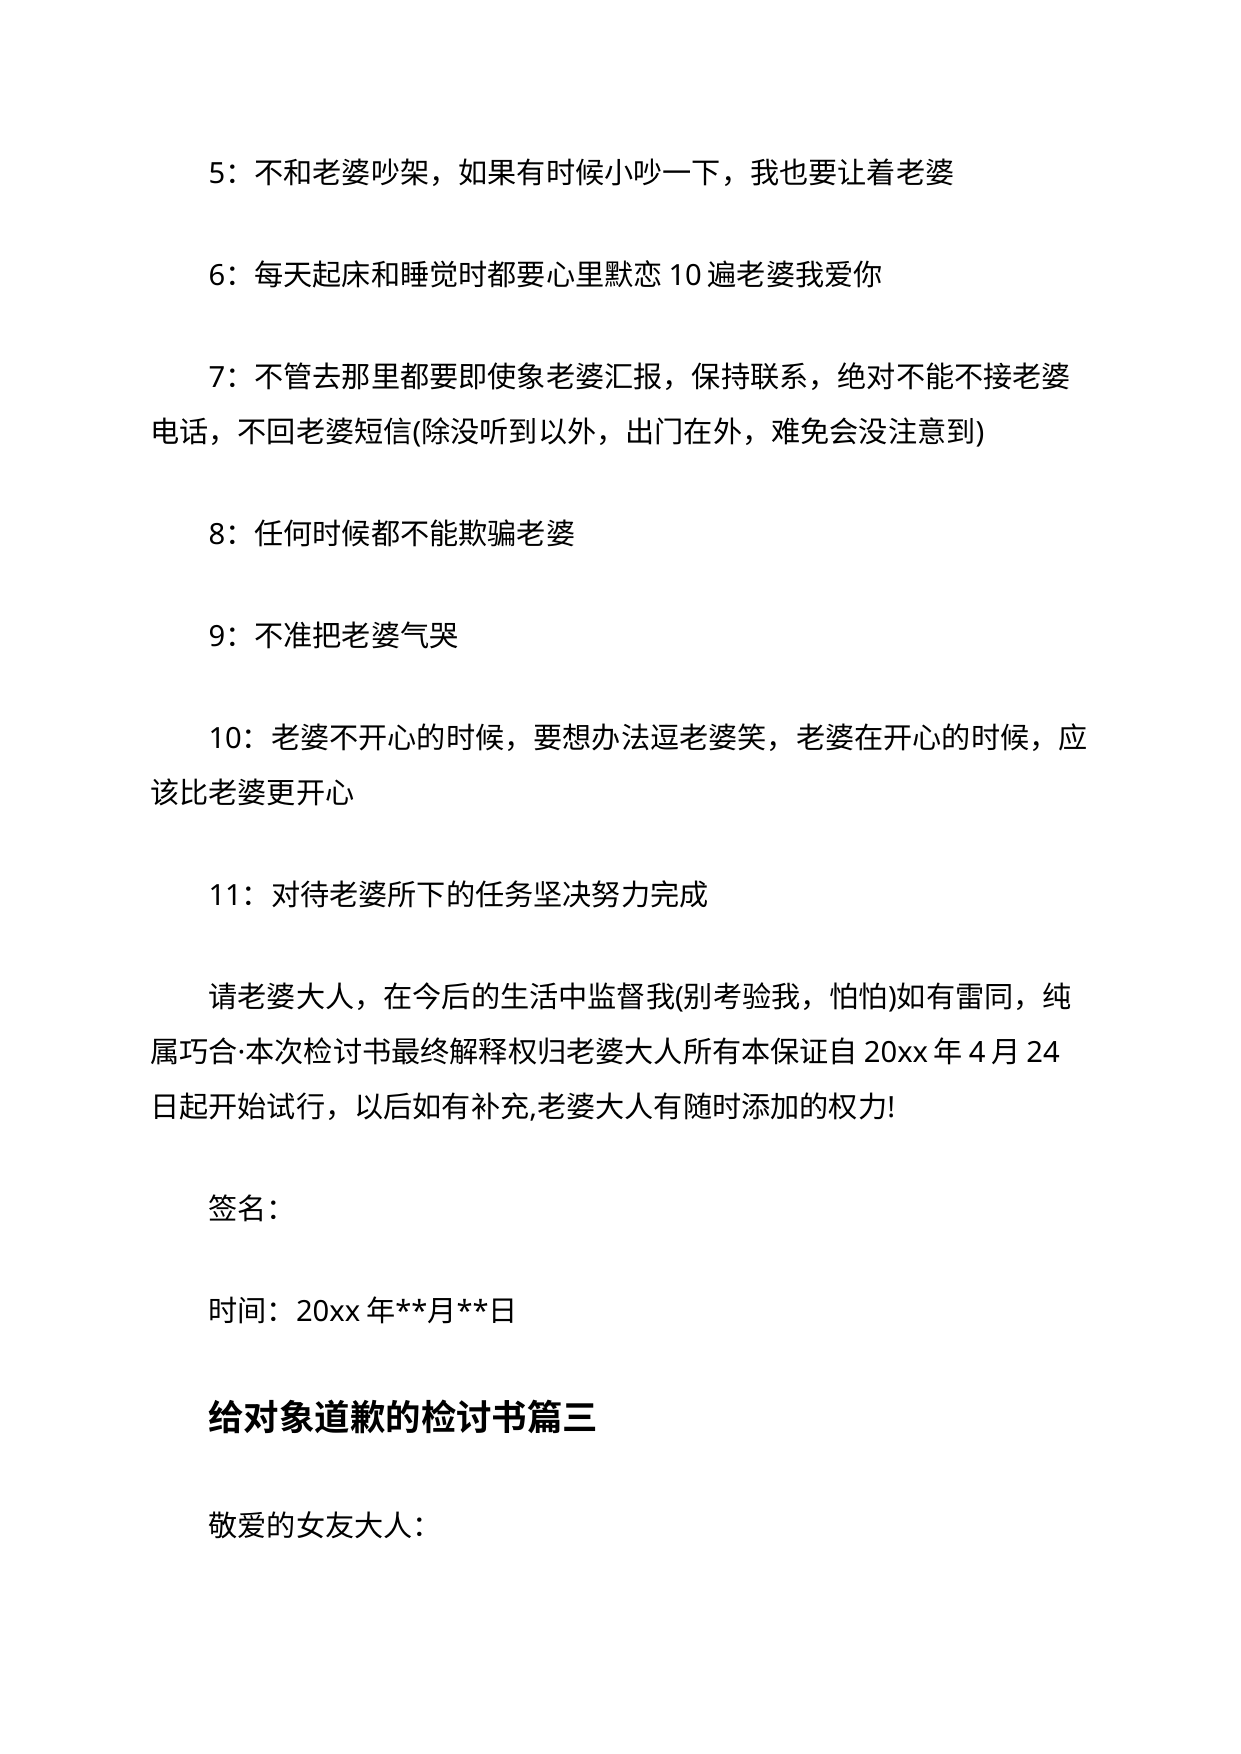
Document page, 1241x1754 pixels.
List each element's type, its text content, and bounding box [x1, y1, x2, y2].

text 请老婆大人，在今后的生活中监督我(别考验我，怕怕)如有雷同，纯属巧合·本次检讨书最终解释权归老婆大人所有本保证自20xx年4月24日起开始试行，以后如有补充,老婆大人有随时添加的权力! [150, 974, 1090, 1126]
text 10：老婆不开心的时候，要想办法逗老婆笑，老婆在开心的时候，应该比老婆更开心 [150, 715, 1090, 812]
text 9：不准把老婆气哭 [150, 613, 1090, 655]
text 6：每天起床和睡觉时都要心里默恋10遍老婆我爱你 [150, 252, 1090, 294]
text 敬爱的女友大人： [150, 1503, 1090, 1545]
text 7：不管去那里都要即使象老婆汇报，保持联系，绝对不能不接老婆电话，不回老婆短信(除没听到以外，出门在外，难免会没注意到) [150, 354, 1090, 451]
text 给对象道歉的检讨书篇三 [150, 1389, 1090, 1441]
text 11：对待老婆所下的任务坚决努力完成 [150, 872, 1090, 914]
text 签名： [150, 1186, 1090, 1228]
text 5：不和老婆吵架，如果有时候小吵一下，我也要让着老婆 [150, 150, 1090, 192]
text 8：任何时候都不能欺骗老婆 [150, 511, 1090, 553]
text 时间：20xx年**月**日 [150, 1287, 1090, 1330]
